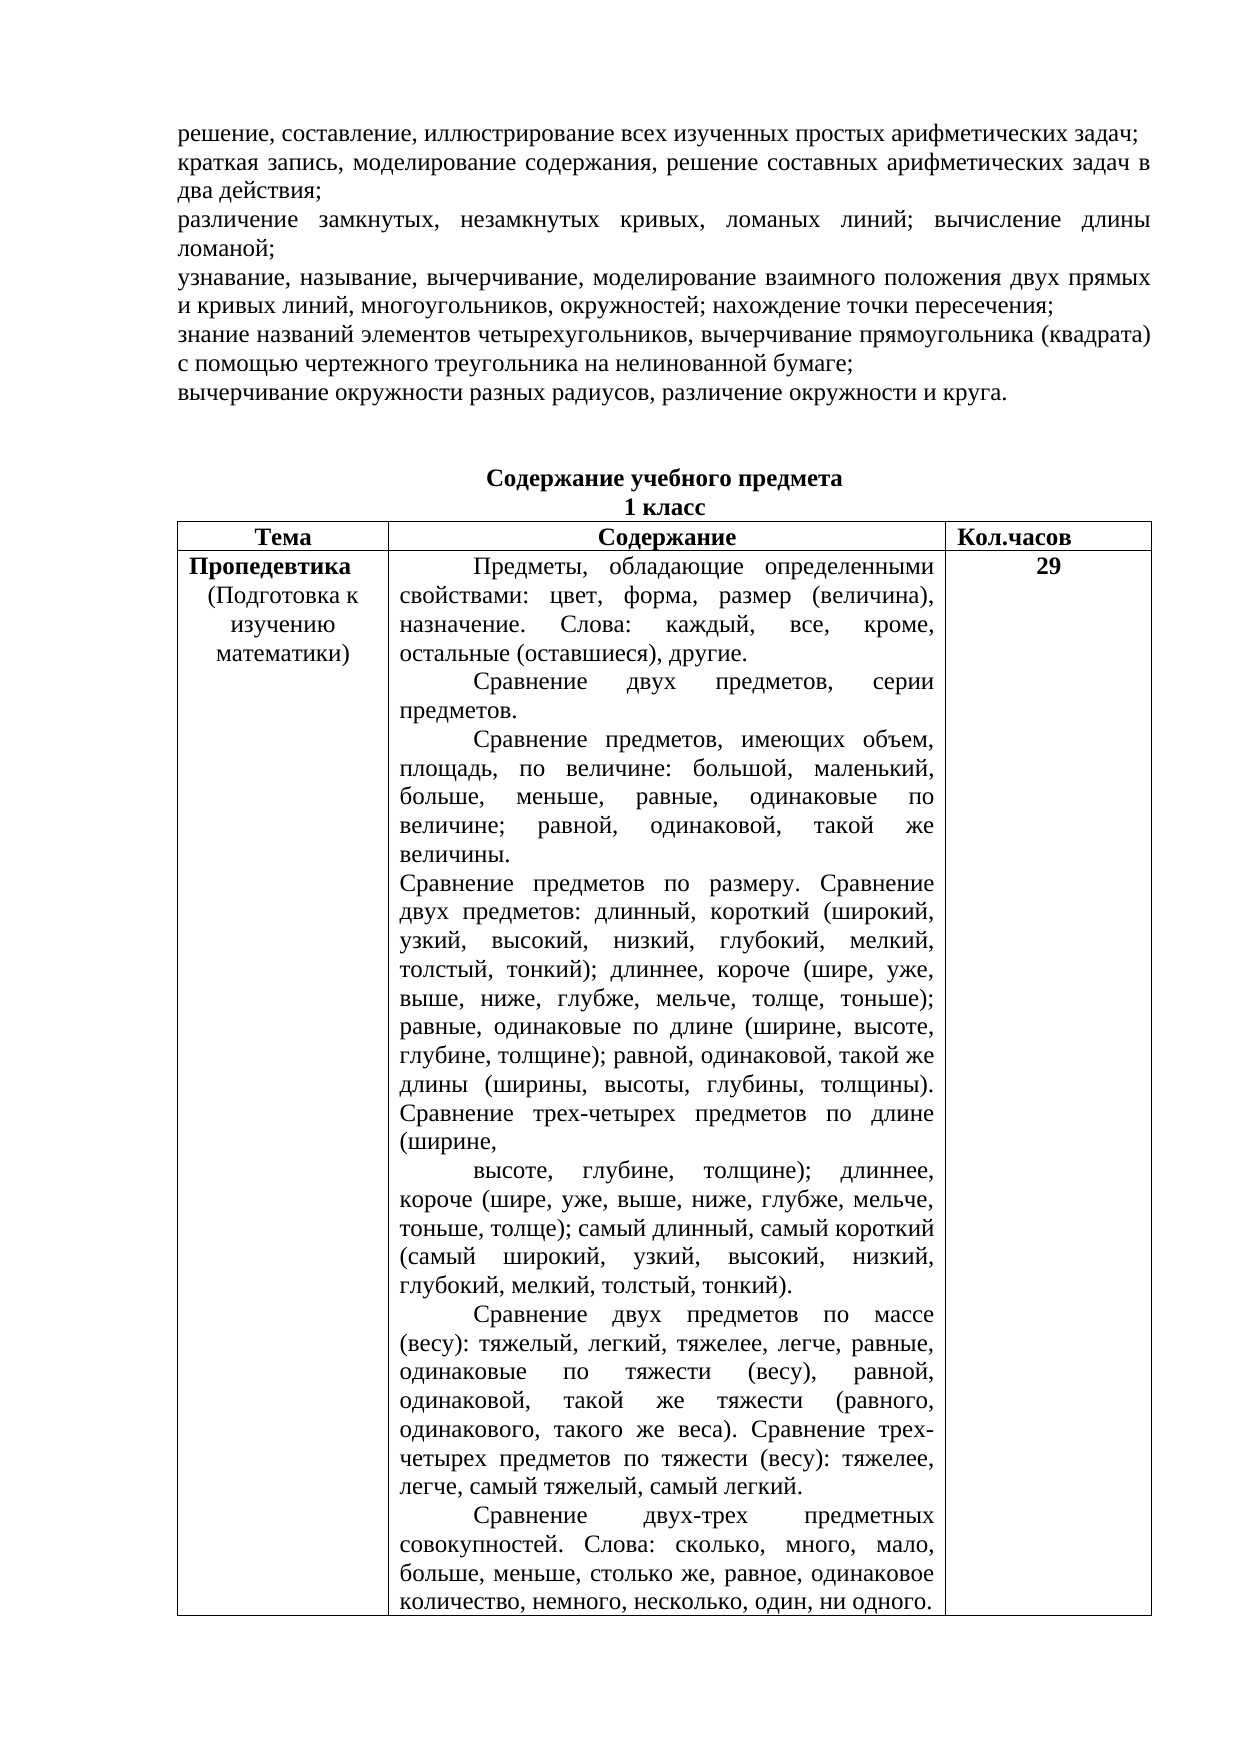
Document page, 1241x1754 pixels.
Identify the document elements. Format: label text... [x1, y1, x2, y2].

text решение, составление, иллюстрирование всех изученных простых арифметических задач; [177, 118, 1152, 147]
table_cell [389, 551, 945, 1615]
text вычерчивание окружности разных радиусов, различение окружности и круга. [177, 377, 1152, 406]
text знание названий элементов четырехугольников, вычерчивание прямоугольника (квадрата) с помощью чертежного треугольника на нелинованной бумаге; [177, 319, 1152, 377]
text различение замкнутых, незамкнутых кривых, ломаных линий; вычисление длины ломаной; [177, 204, 1152, 262]
table_header Тема [178, 522, 388, 550]
table_header Содержание [389, 522, 945, 550]
text 1 класс [177, 492, 1152, 521]
text краткая запись, моделирование содержания, решение составных арифметических задач в два действия; [177, 147, 1152, 204]
table_cell 29 [946, 551, 1151, 1615]
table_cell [178, 551, 388, 1615]
text узнавание, называние, вычерчивание, моделирование взаимного положения двух прямых и кривых линий, многоугольников, окружностей; нахождение точки пересечения; [177, 262, 1152, 319]
table_header Кол.часов [946, 522, 1151, 550]
text Содержание учебного предмета [177, 463, 1152, 492]
